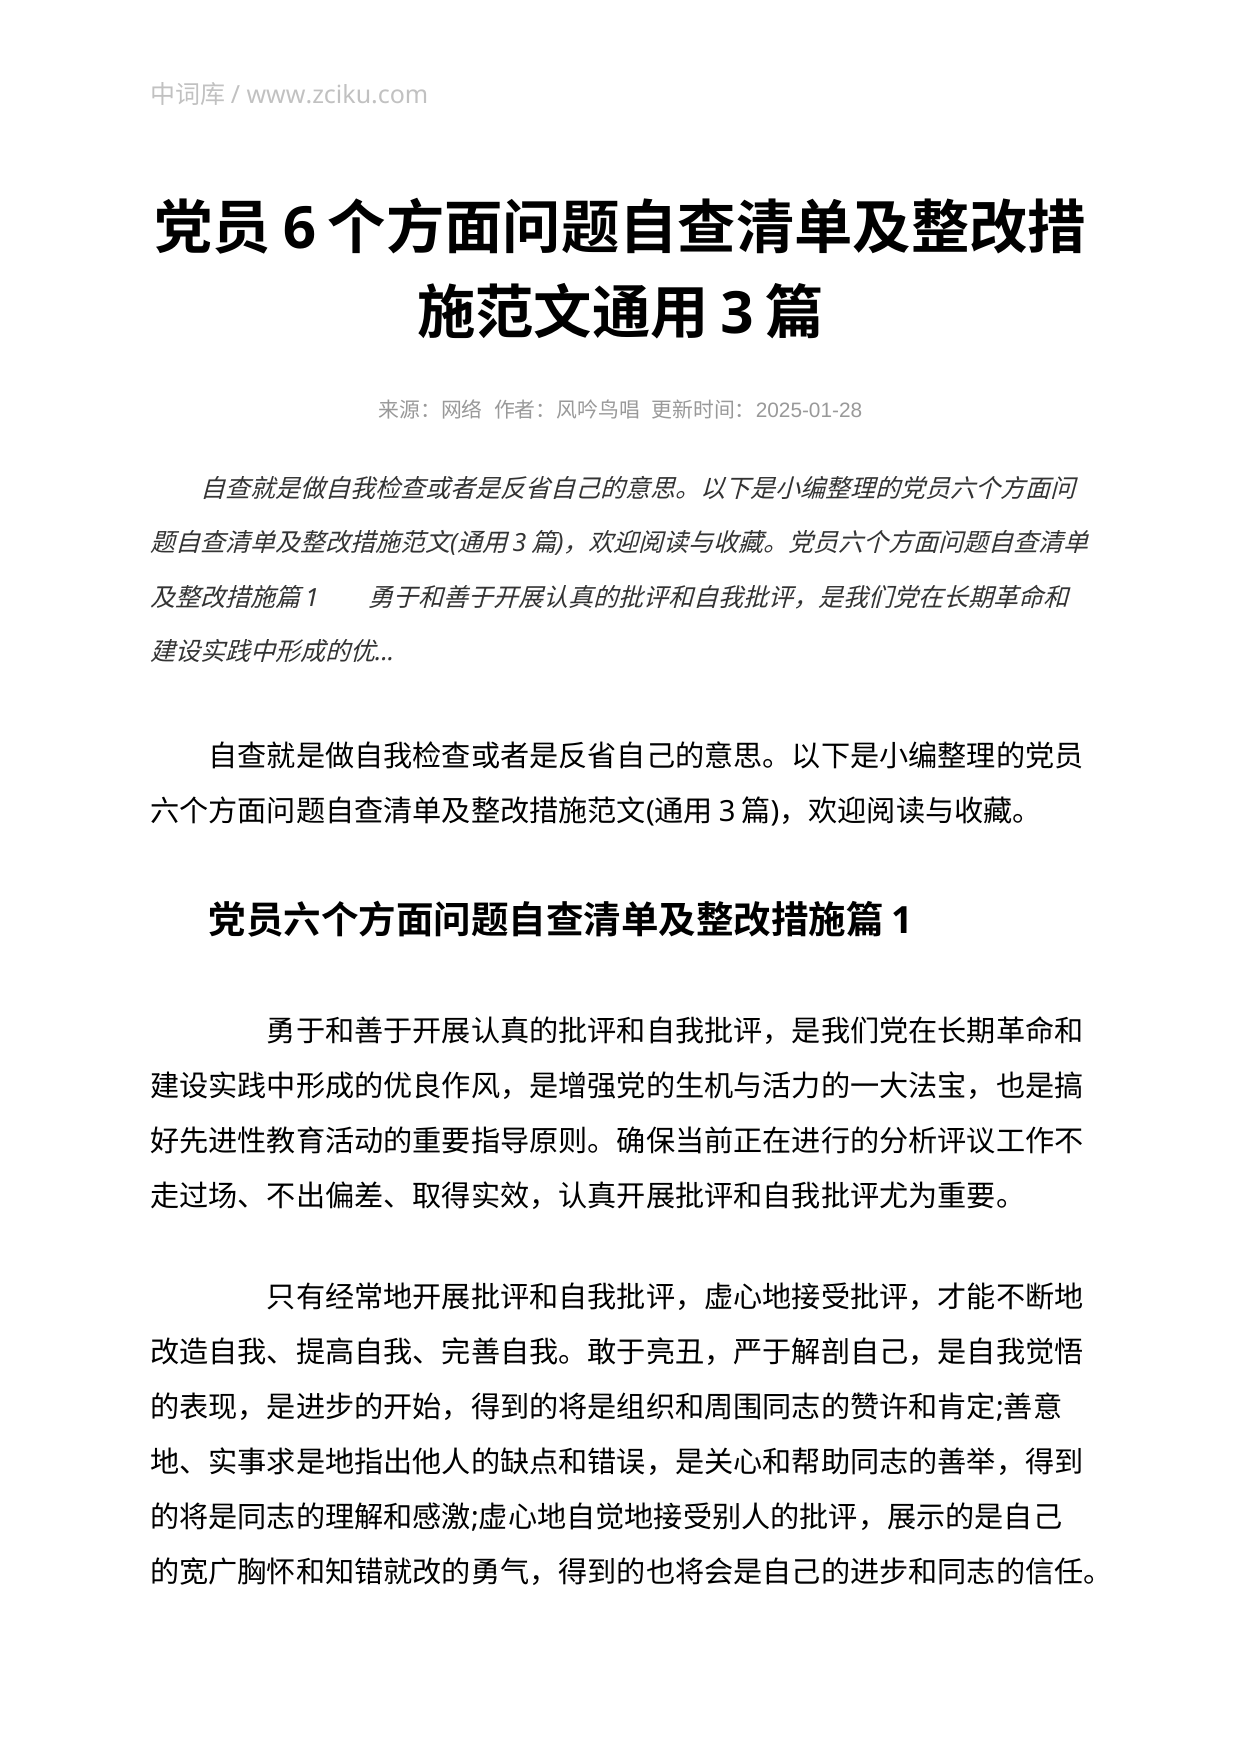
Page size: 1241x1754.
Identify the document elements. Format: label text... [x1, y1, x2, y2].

text 来源：网络 作者：风吟鸟唱 更新时间：2025-01-28 [150, 398, 1090, 422]
text 勇于和善于开展认真的批评和自我批评，是我们党在长期革命和建设实践中形成的优良作风，是增强党的生机与活力的一大法宝，也是搞好先进性教育活动的重要指导原则。确保当前正在进行的分析评议工作不走过场、不出偏差、取得实效，认真开展批评和自我批评尤为重要。 [150, 1007, 1090, 1214]
text 自查就是做自我检查或者是反省自己的意思。以下是小编整理的党员六个方面问题自查清单及整改措施范文(通用3篇)，欢迎阅读与收藏。 [150, 733, 1090, 830]
subtitle 党员6个方面问题自查清单及整改措施范文通用3篇 [150, 181, 1090, 351]
text 只有经常地开展批评和自我批评，虚心地接受批评，才能不断地改造自我、提高自我、完善自我。敢于亮丑，严于解剖自己，是自我觉悟的表现，是进步的开始，得到的将是组织和周围同志的赞许和肯定;善意地、实事求是地指出他人的缺点和错误，是关心和帮助同志的善举，得到的将是同志的理解和感激;虚心地自觉地接受别人的批评，展示的是自己的宽广胸怀和知错就改的勇气，得到的也将会是自己的进步和同志的信任。 [150, 1274, 1090, 1591]
text 自查就是做自我检查或者是反省自己的意思。以下是小编整理的党员六个方面问题自查清单及整改措施范文(通用3篇)，欢迎阅读与收藏。党员六个方面问题自查清单及整改措施篇1 勇于和善于开展认真的批评和自我批评，是我们党在长期革命和建设实践中形成的优... [150, 468, 1090, 668]
text 党员六个方面问题自查清单及整改措施篇1 [150, 890, 1090, 944]
